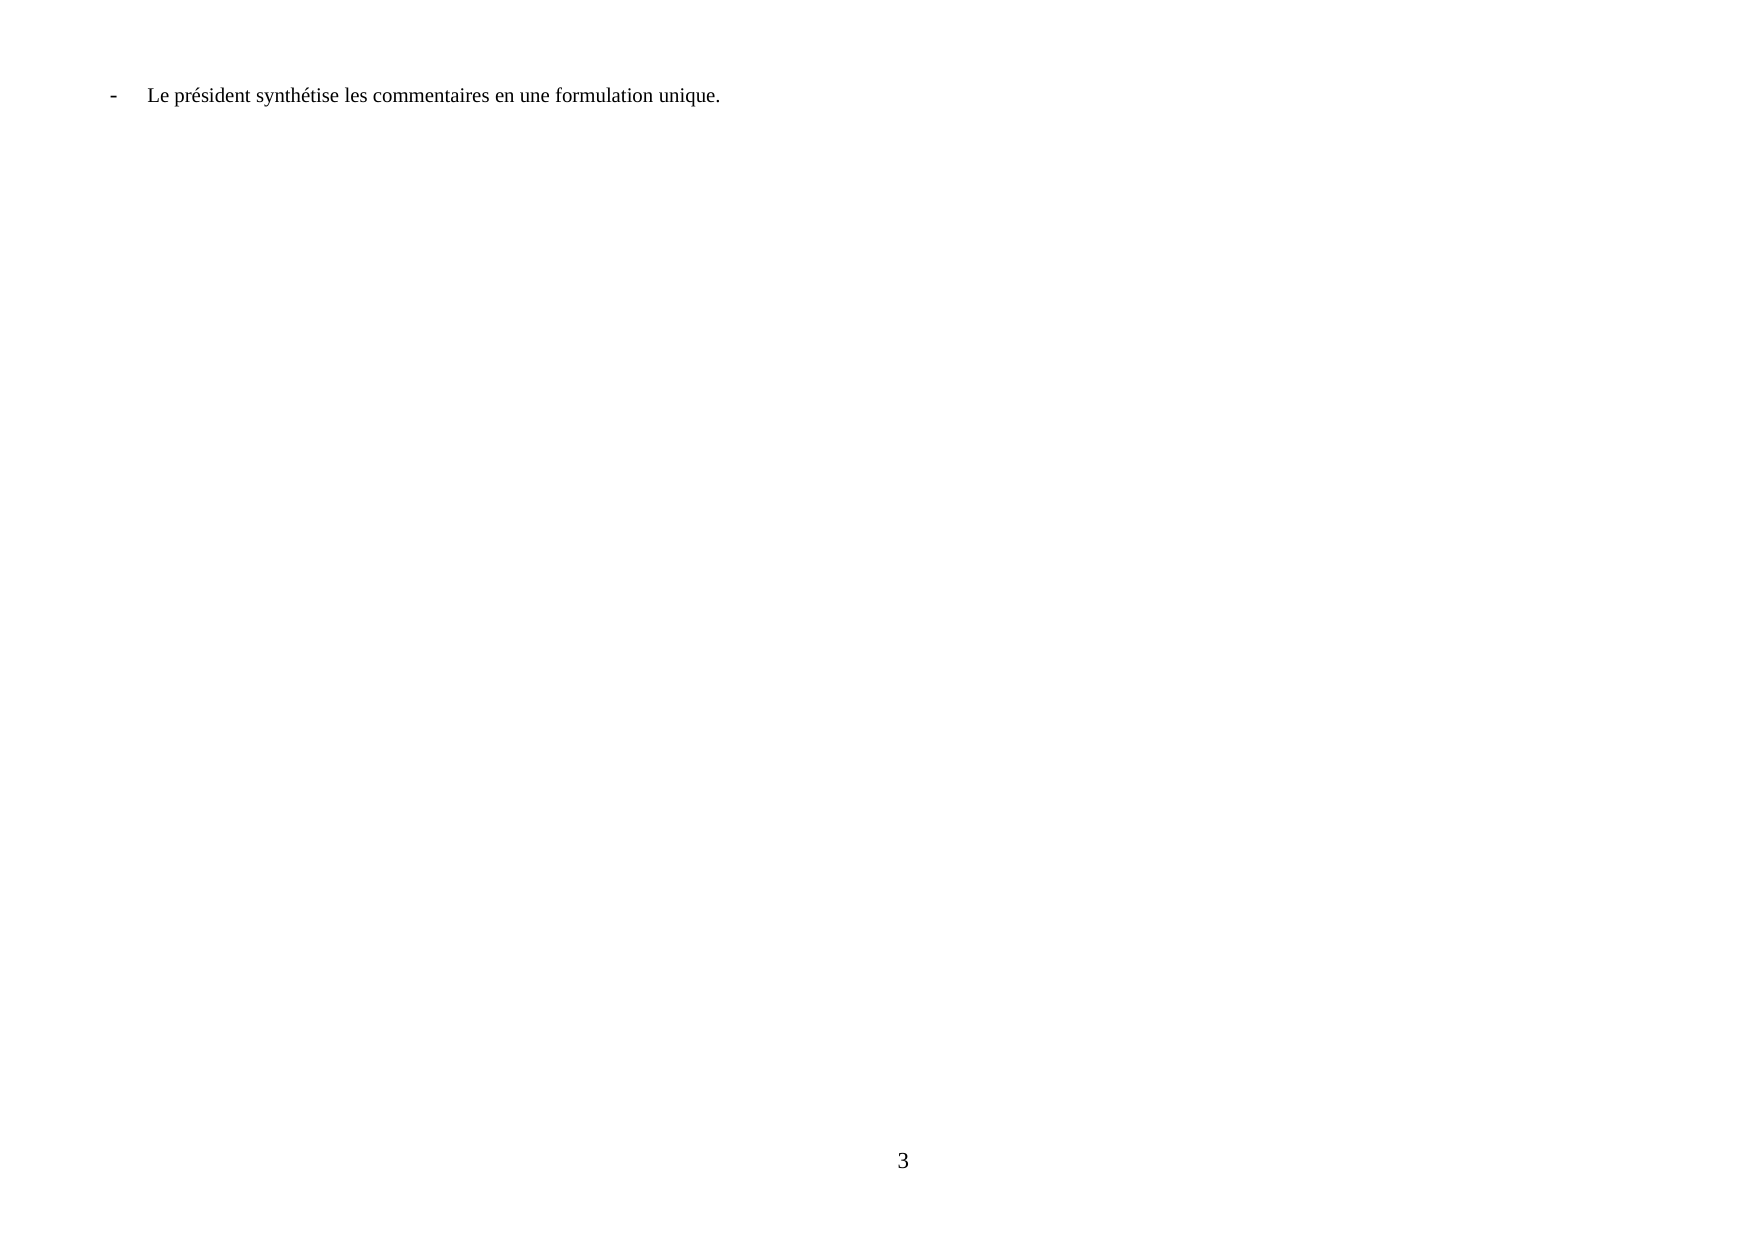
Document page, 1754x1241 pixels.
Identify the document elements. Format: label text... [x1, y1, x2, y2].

list Le président synthétise les commentaires en une formulation unique. [109, 81, 844, 108]
